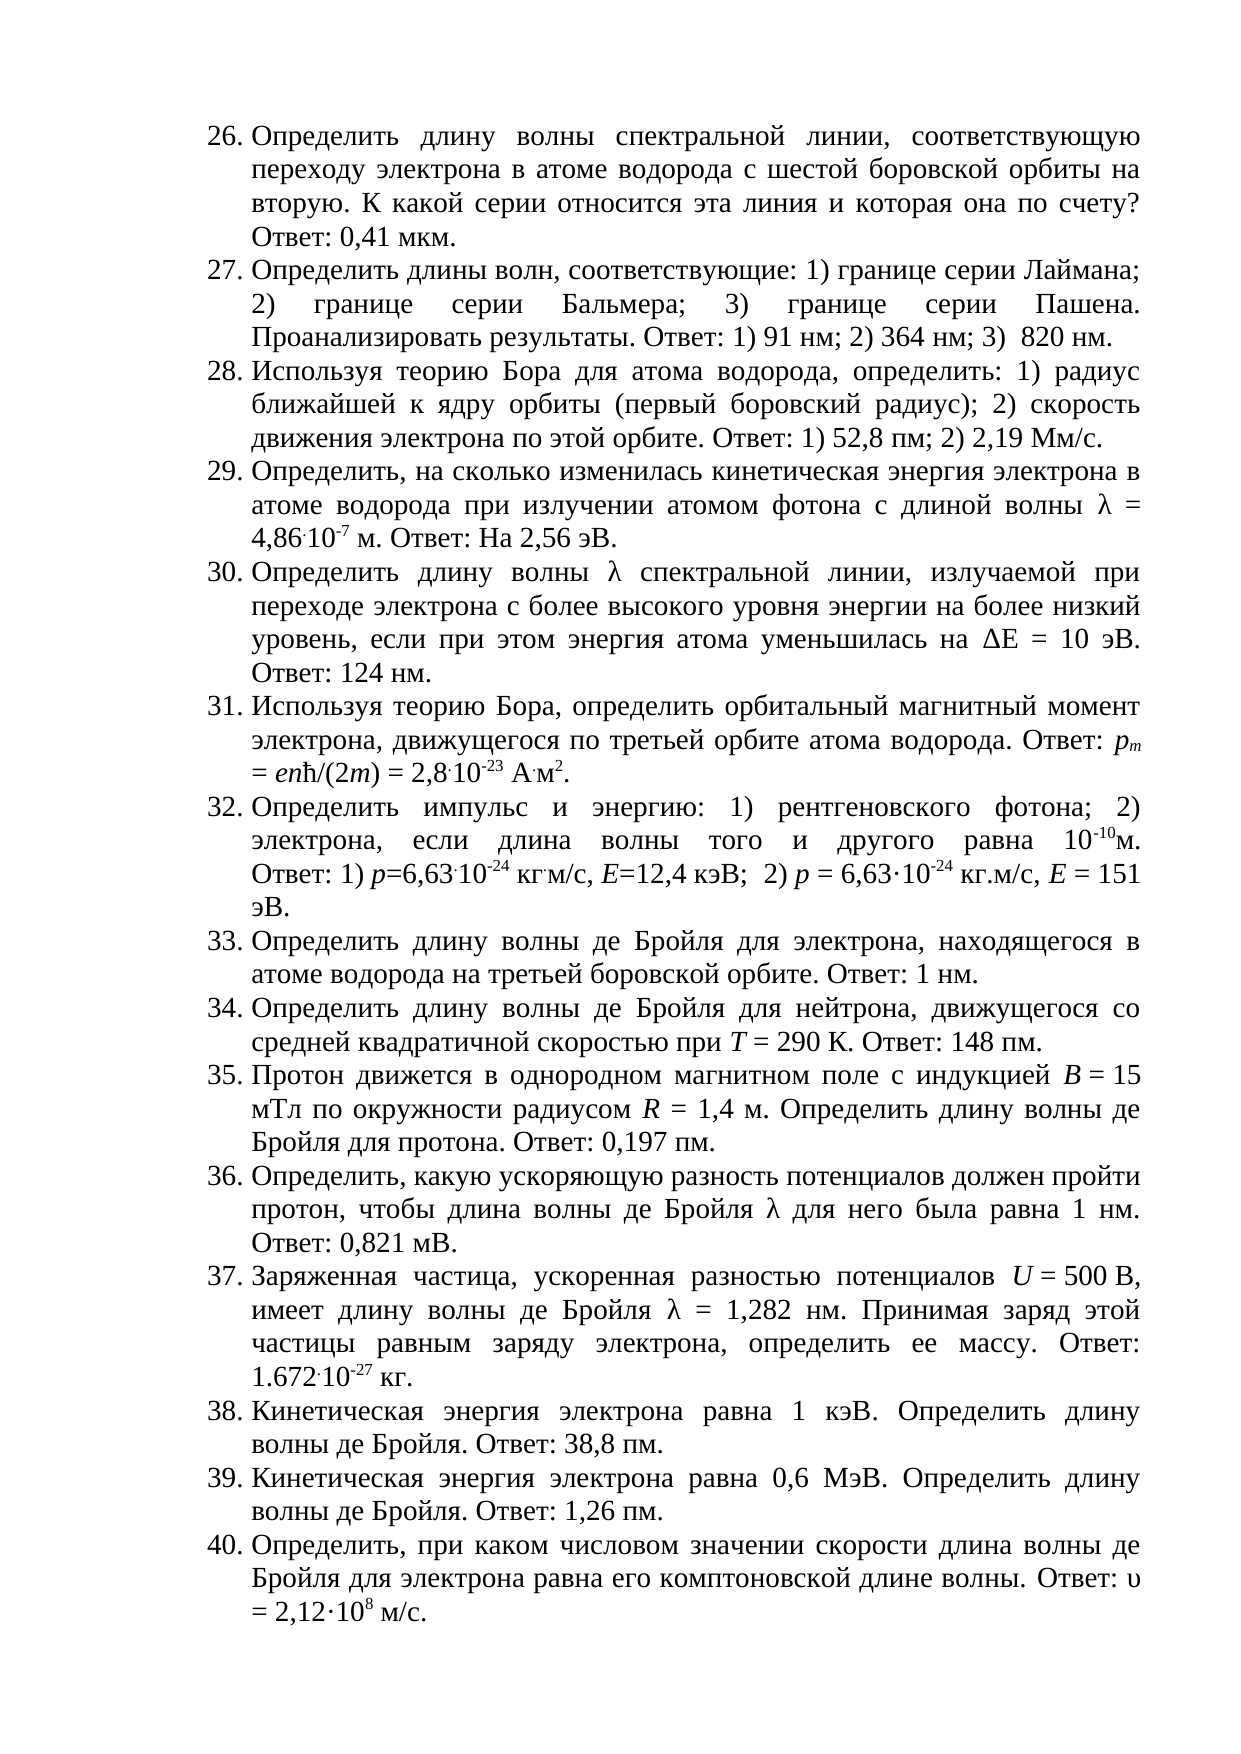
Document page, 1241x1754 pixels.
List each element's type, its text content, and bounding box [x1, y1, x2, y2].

list Определить длину волны де Бройля для электрона, находящегося в атоме водорода на третьей боровской орбите. Ответ: 1 нм. [207, 923, 1141, 990]
list Определить, при каком числовом значении скорости длина волны де Бройля для электрона равна его комптоновской длине волны. Ответ: υ = 2,12·108 м/с. [207, 1527, 1141, 1627]
list Используя теорию Бора для атома водорода, определить: 1) радиус ближайшей к ядру орбиты (первый боровский радиус); 2) скорость движения электрона по этой орбите. Ответ: 1) 52,8 пм; 2) 2,19 Мм/с. [207, 353, 1141, 453]
list Определить длину волны λ спектральной линии, излучаемой при переходе электрона с более высокого уровня энергии на более низкий уровень, если при этом энергия атома уменьшилась на ΔE = 10 эВ. Ответ: 124 нм. [207, 554, 1141, 688]
list Определить длины волн, соответствующие: 1) границе серии Лаймана; 2) границе серии Бальмера; 3) границе серии Пашена. Проанализировать результаты. Ответ: 1) 91 нм; 2) 364 нм; 3) 820 нм. [207, 252, 1141, 353]
list Используя теорию Бора, определить орбитальный магнитный момент электрона, движущегося по третьей орбите атома водорода. Ответ: рm = enħ/(2m) = 2,8.10-23 А.м2. [207, 688, 1141, 789]
list Заряженная частица, ускоренная разностью потенциалов U = 500 В, имеет длину волны де Бройля λ = 1,282 нм. Принимая заряд этой частицы равным заряду электрона, определить ее массу. Ответ: 1.672.10-27 кг. [207, 1258, 1141, 1393]
list Определить, на сколько изменилась кинетическая энергия электрона в атоме водорода при излучении атомом фотона с длиной волны λ = 4,86.10-7 м. Ответ: На 2,56 эВ. [207, 453, 1141, 554]
list Определить импульс и энергию: 1) рентгеновского фотона; 2) электрона, если длина волны того и другого равна 10-10м. Ответ: 1) р=6,63.10-24 кг.м/с, E=12,4 кэВ; 2) р = 6,63·10-24 кг.м/с, Е = 151 эВ. [207, 789, 1141, 923]
list Кинетическая энергия электрона равна 0,6 МэВ. Определить длину волны де Бройля. Ответ: 1,26 пм. [207, 1460, 1141, 1527]
list Кинетическая энергия электрона равна 1 кэВ. Определить длину волны де Бройля. Ответ: 38,8 пм. [207, 1393, 1141, 1460]
list Определить длину волны де Бройля для нейтрона, движущегося со средней квадратичной скоростью при Т = 290 К. Ответ: 148 пм. [207, 990, 1141, 1057]
list Протон движется в однородном магнитном поле с индукцией B = 15 мТл по окружности радиусом R = 1,4 м. Определить длину волны де Бройля для протона. Ответ: 0,197 пм. [207, 1057, 1141, 1158]
list Определить длину волны спектральной линии, соответствующую переходу электрона в атоме водорода с шестой боровской орбиты на вторую. К какой серии относится эта линия и которая она по счету? Ответ: 0,41 мкм. [207, 118, 1141, 252]
list Определить, какую ускоряющую разность потенциалов должен пройти протон, чтобы длина волны де Бройля λ для него была равна 1 нм. Ответ: 0,821 мВ. [207, 1158, 1141, 1258]
